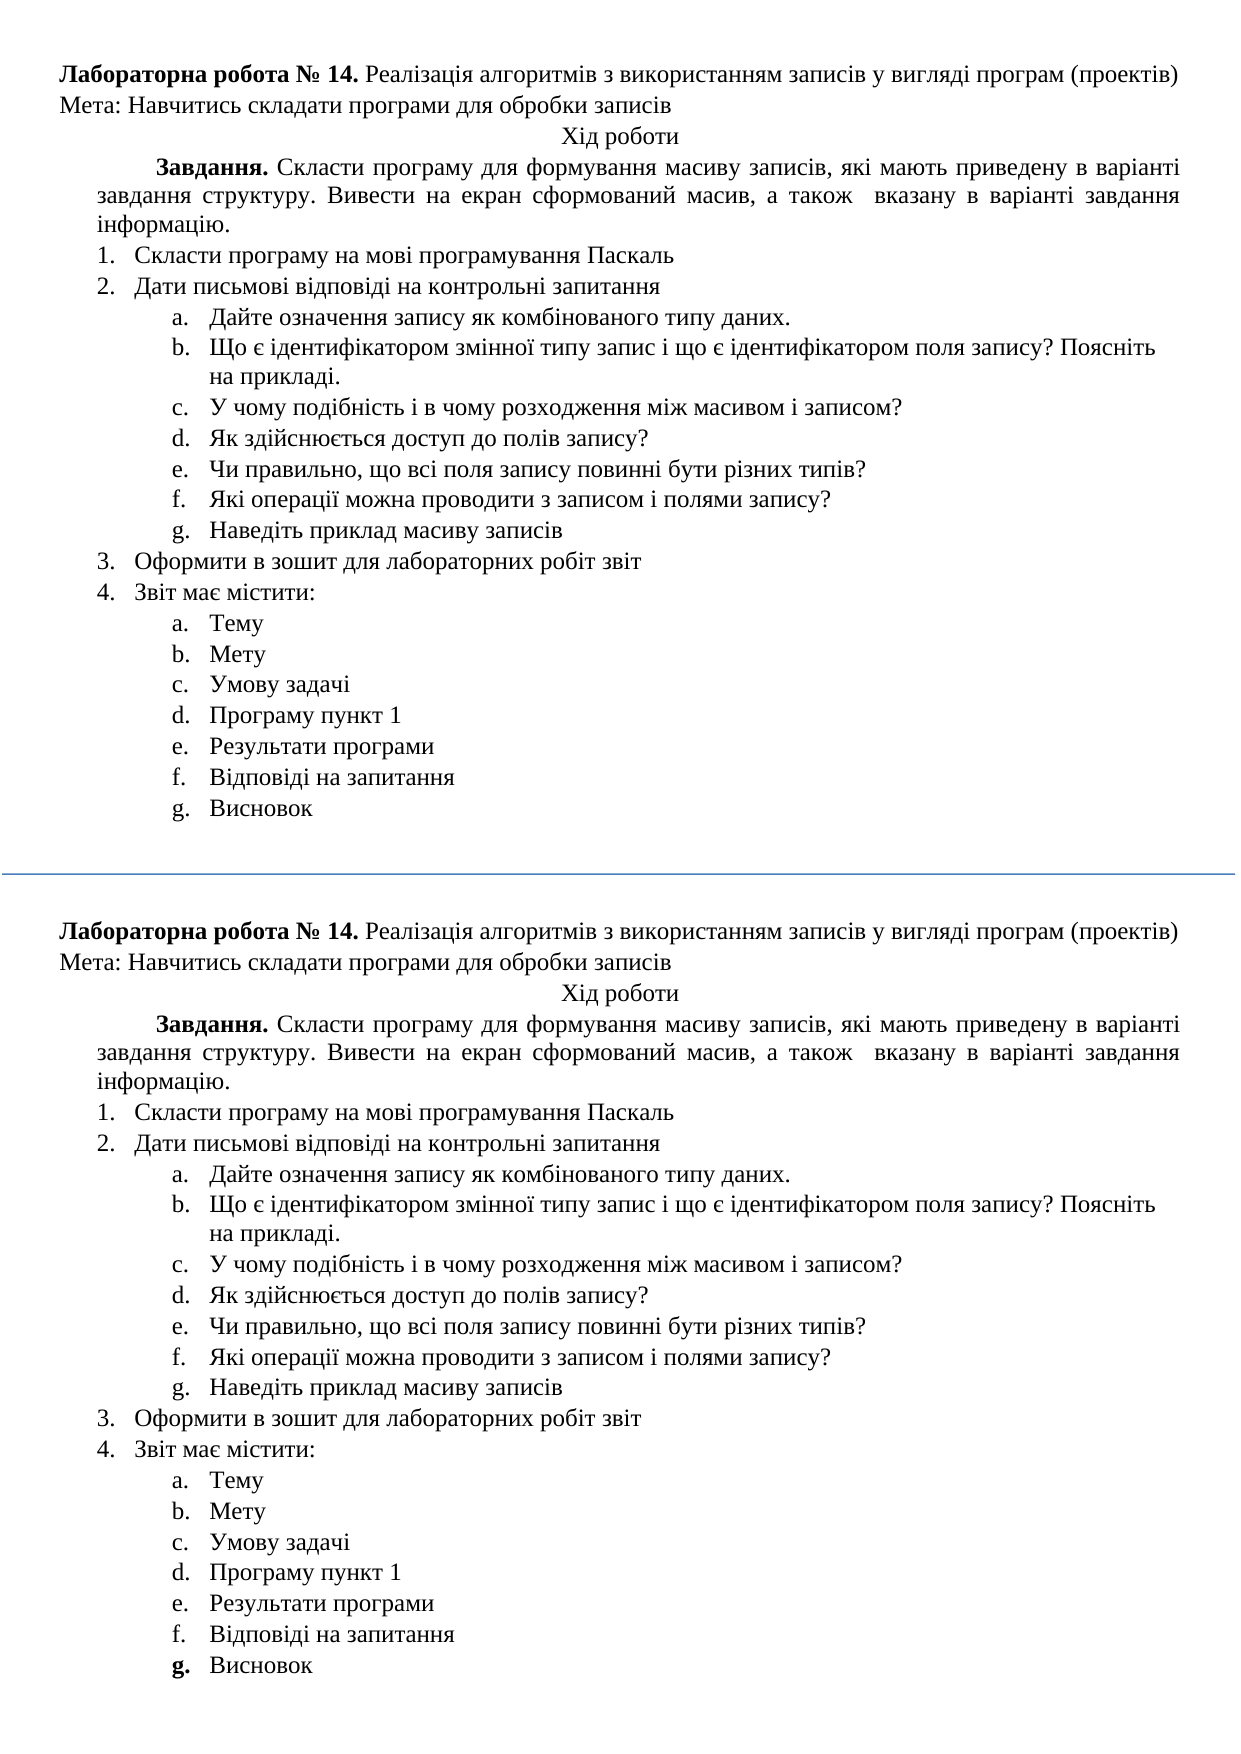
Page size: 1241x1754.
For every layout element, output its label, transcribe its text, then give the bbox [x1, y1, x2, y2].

list Скласти програму на мові програмування Паскаль [97, 240, 1181, 269]
text Хід роботи [59, 121, 1181, 149]
list Звіт має містити: [97, 577, 1181, 606]
list Дати письмові відповіді на контрольні запитання [97, 271, 1181, 299]
list Дайте означення запису як комбінованого типу даних. [172, 1159, 1181, 1187]
list Як здійснюється доступ до полів запису? [172, 1280, 1181, 1309]
list Висновок [172, 1650, 1181, 1679]
list Оформити в зошит для лабораторних робіт звіт [97, 1403, 1181, 1432]
list Умову задачі [172, 669, 1181, 698]
list Наведіть приклад масиву записів [172, 1372, 1181, 1401]
list Мету [172, 1496, 1181, 1524]
list Мету [172, 639, 1181, 667]
list Дати письмові відповіді на контрольні запитання [97, 1128, 1181, 1157]
text Хід роботи [59, 978, 1181, 1007]
list Відповіді на запитання [172, 762, 1181, 791]
text Мета: Навчитись складати програми для обробки записів [59, 947, 1181, 976]
text Лабораторна робота № 14. Реалізація алгоритмів з використанням записів у вигляді програм (проектів) [59, 59, 1181, 88]
list У чому подібність і в чому розходження між масивом і записом? [172, 392, 1181, 421]
list Чи правильно, що всі поля запису повинні бути різних типів? [172, 454, 1181, 482]
list Звіт має містити: [97, 1434, 1181, 1463]
list Які операції можна проводити з записом і полями запису? [172, 1342, 1181, 1370]
list У чому подібність і в чому розходження між масивом і записом? [172, 1249, 1181, 1278]
list Які операції можна проводити з записом і полями запису? [172, 484, 1181, 513]
list Висновок [172, 793, 1181, 822]
list Скласти програму на мові програмування Паскаль [97, 1097, 1181, 1126]
text Завдання. Скласти програму для формування масиву записів, які мають приведену в варіанті завдання структуру. Вивести на екран сформований масив, а також вказану в варіанті завдання інформацію. [97, 152, 1181, 238]
list Програму пункт 1 [172, 1557, 1181, 1586]
list Що є ідентифікатором змінної типу запис і що є ідентифікатором поля запису? Поясніть на прикладі. [172, 1189, 1181, 1247]
list Програму пункт 1 [172, 700, 1181, 729]
list Результати програми [172, 731, 1181, 760]
list Тему [172, 1465, 1181, 1494]
list Чи правильно, що всі поля запису повинні бути різних типів? [172, 1311, 1181, 1339]
list Результати програми [172, 1588, 1181, 1617]
list Відповіді на запитання [172, 1619, 1181, 1648]
list Оформити в зошит для лабораторних робіт звіт [97, 546, 1181, 575]
list Умову задачі [172, 1527, 1181, 1555]
text Лабораторна робота № 14. Реалізація алгоритмів з використанням записів у вигляді програм (проектів) [59, 916, 1181, 945]
list Як здійснюється доступ до полів запису? [172, 423, 1181, 452]
text Мета: Навчитись складати програми для обробки записів [59, 90, 1181, 119]
text Завдання. Скласти програму для формування масиву записів, які мають приведену в варіанті завдання структуру. Вивести на екран сформований масив, а також вказану в варіанті завдання інформацію. [97, 1009, 1181, 1095]
list Що є ідентифікатором змінної типу запис і що є ідентифікатором поля запису? Поясніть на прикладі. [172, 332, 1181, 390]
list Тему [172, 608, 1181, 637]
list Наведіть приклад масиву записів [172, 515, 1181, 544]
list Дайте означення запису як комбінованого типу даних. [172, 302, 1181, 330]
